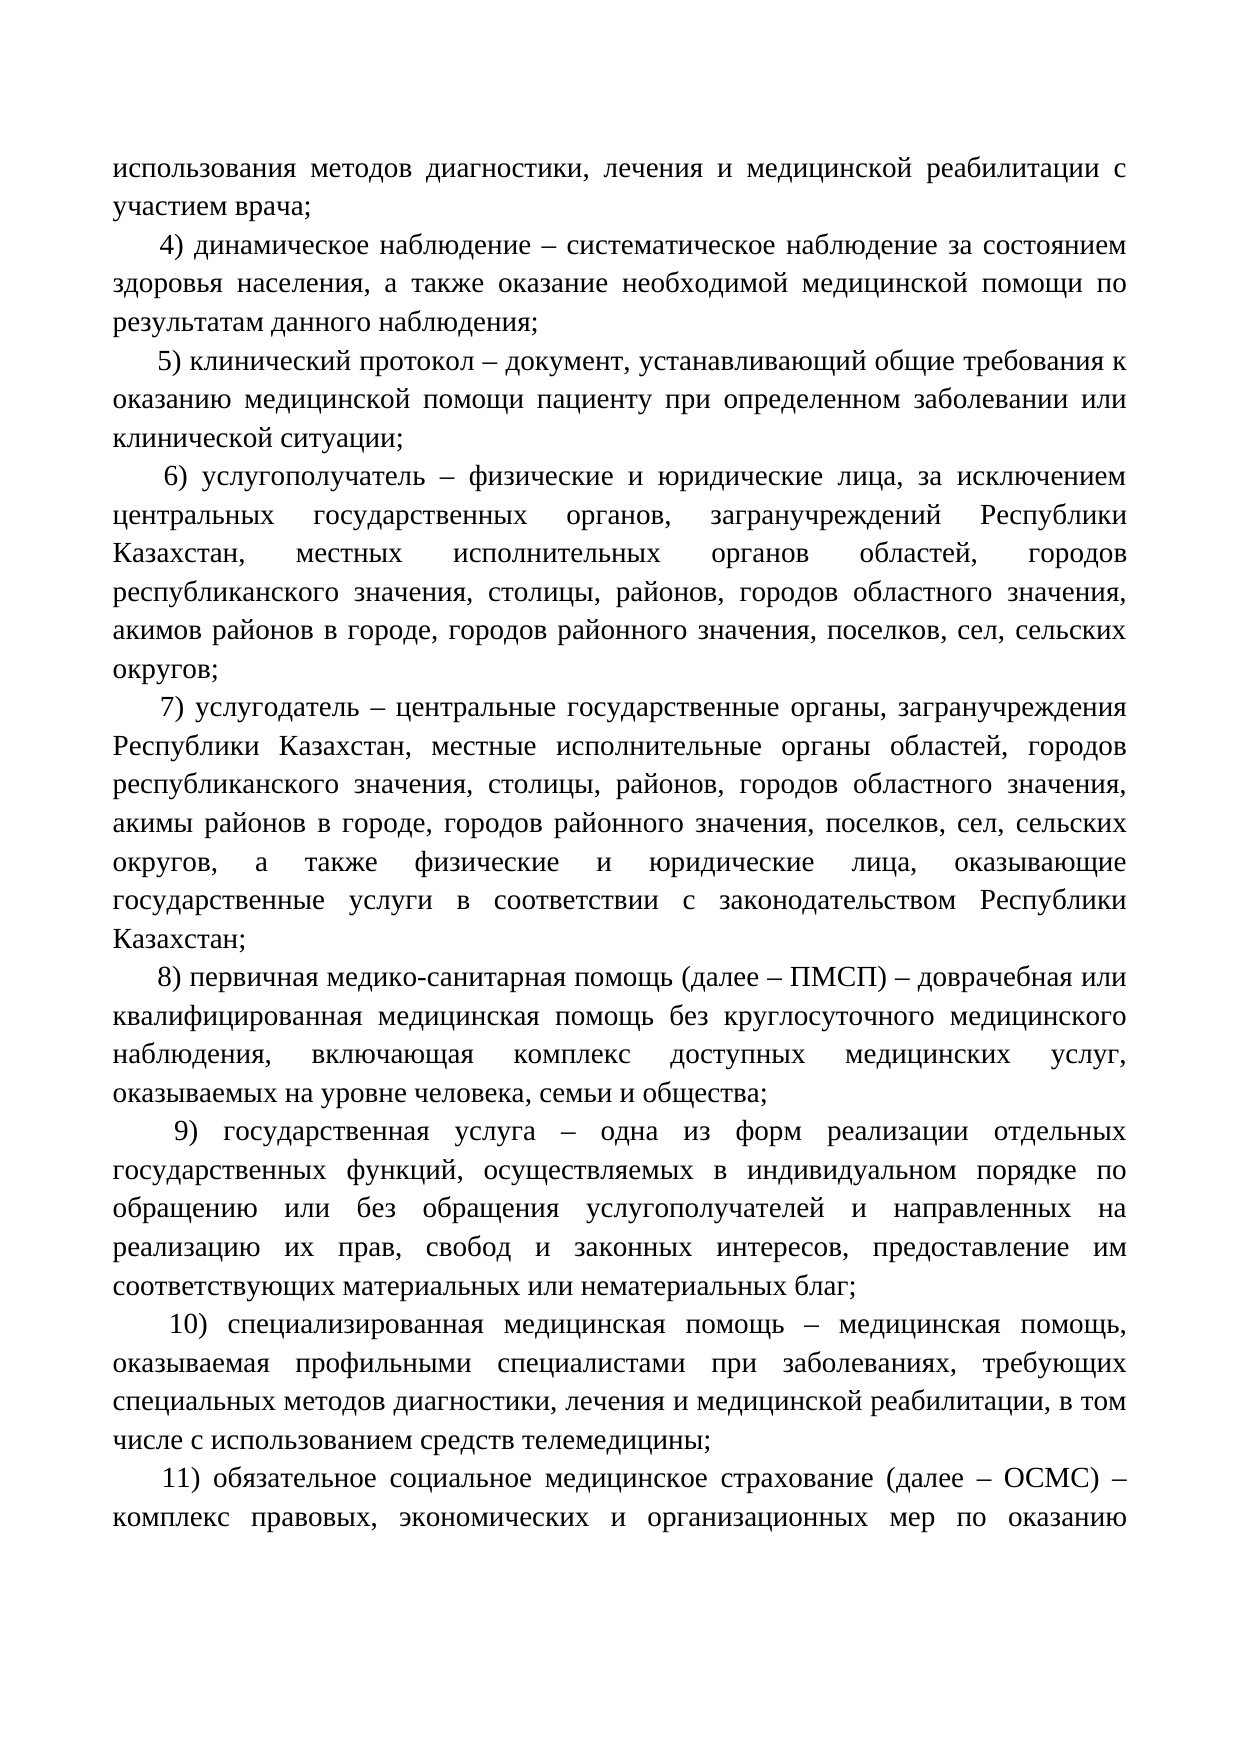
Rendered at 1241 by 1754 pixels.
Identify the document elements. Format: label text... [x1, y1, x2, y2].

text 9) государственная услуга – одна из форм реализации отдельных государственных функций, осуществляемых в индивидуальном порядке по обращению или без обращения услугополучателей и направленных на реализацию их прав, свобод и законных интересов, предоставление им соответствующих материальных или нематериальных благ; [112, 1113, 1128, 1301]
text 6) услугополучатель – физические и юридические лица, за исключением центральных государственных органов, загранучреждений Республики Казахстан, местных исполнительных органов областей, городов республиканского значения, столицы, районов, городов областного значения, акимов районов в городе, городов районного значения, поселков, сел, сельских округов; [112, 458, 1128, 684]
text 10) специализированная медицинская помощь – медицинская помощь, оказываемая профильными специалистами при заболеваниях, требующих специальных методов диагностики, лечения и медицинской реабилитации, в том числе с использованием средств телемедицины; [112, 1306, 1128, 1455]
text 7) услугодатель – центральные государственные органы, загранучреждения Республики Казахстан, местные исполнительные органы областей, городов республиканского значения, столицы, районов, городов областного значения, акимы районов в городе, городов районного значения, поселков, сел, сельских округов, а также физические и юридические лица, оказывающие государственные услуги в соответствии с законодательством Республики Казахстан; [112, 689, 1128, 954]
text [112, 1460, 1128, 1532]
text 5) клинический протокол – документ, устанавливающий общие требования к оказанию медицинской помощи пациенту при определенном заболевании или клинической ситуации; [112, 343, 1128, 453]
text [112, 150, 1128, 222]
text 8) первичная медико-санитарная помощь (далее – ПМСП) – доврачебная или квалифицированная медицинская помощь без круглосуточного медицинского наблюдения, включающая комплекс доступных медицинских услуг, оказываемых на уровне человека, семьи и общества; [112, 959, 1128, 1108]
text 4) динамическое наблюдение – систематическое наблюдение за состоянием здоровья населения, а также оказание необходимой медицинской помощи по результатам данного наблюдения; [112, 227, 1128, 338]
